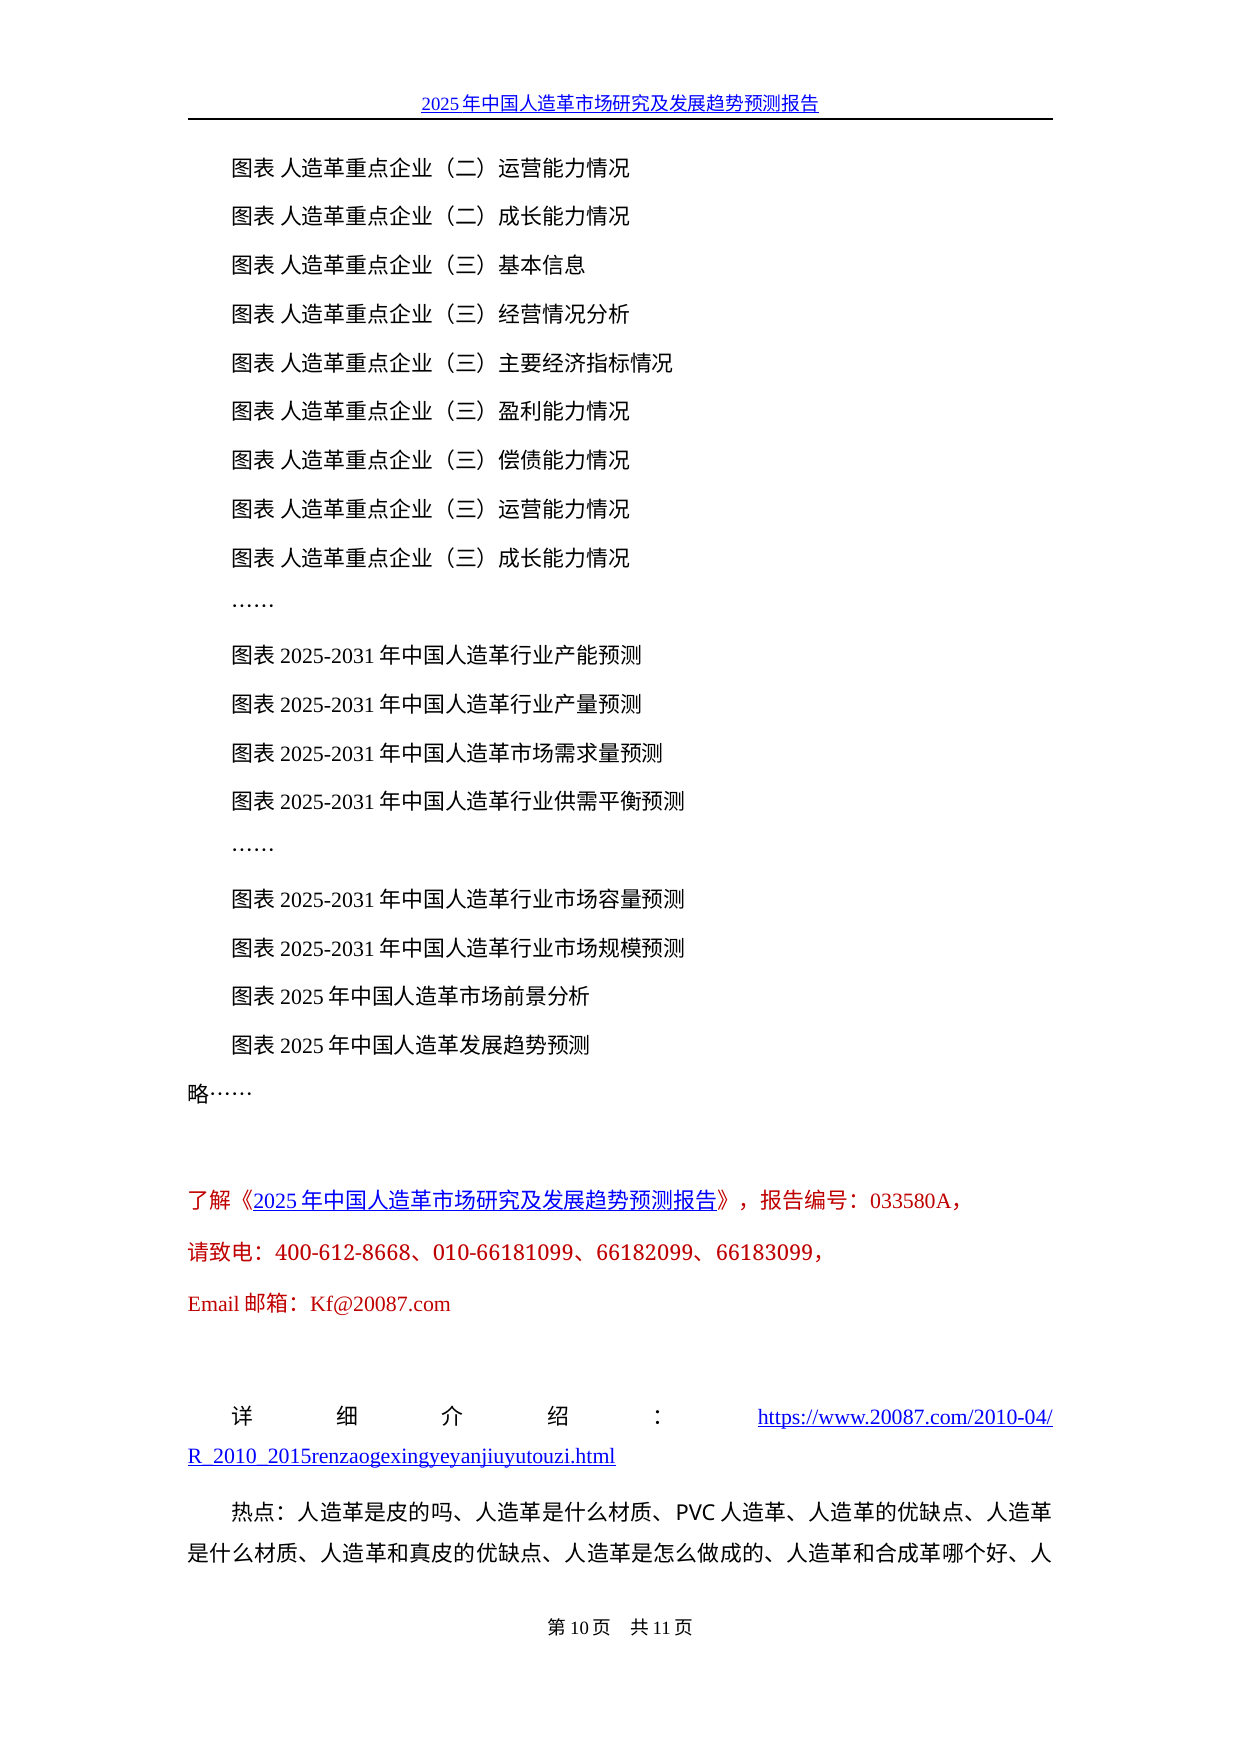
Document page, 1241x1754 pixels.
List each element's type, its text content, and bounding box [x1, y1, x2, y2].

text Email邮箱：Kf@20087.com [187, 1286, 1053, 1318]
text 请致电：400-612-8668、010-66181099、66182099、66183099， [187, 1234, 1053, 1267]
text 了解《2025年中国人造革市场研究及发展趋势预测报告》，报告编号：033580A， [187, 1183, 1053, 1215]
text 详细介绍：https://www.20087.com/2010-04/R_2010_2015renzaogexingyeyanjiuyutouzi.html [187, 1399, 1053, 1472]
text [187, 150, 1053, 1109]
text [187, 1494, 1053, 1568]
